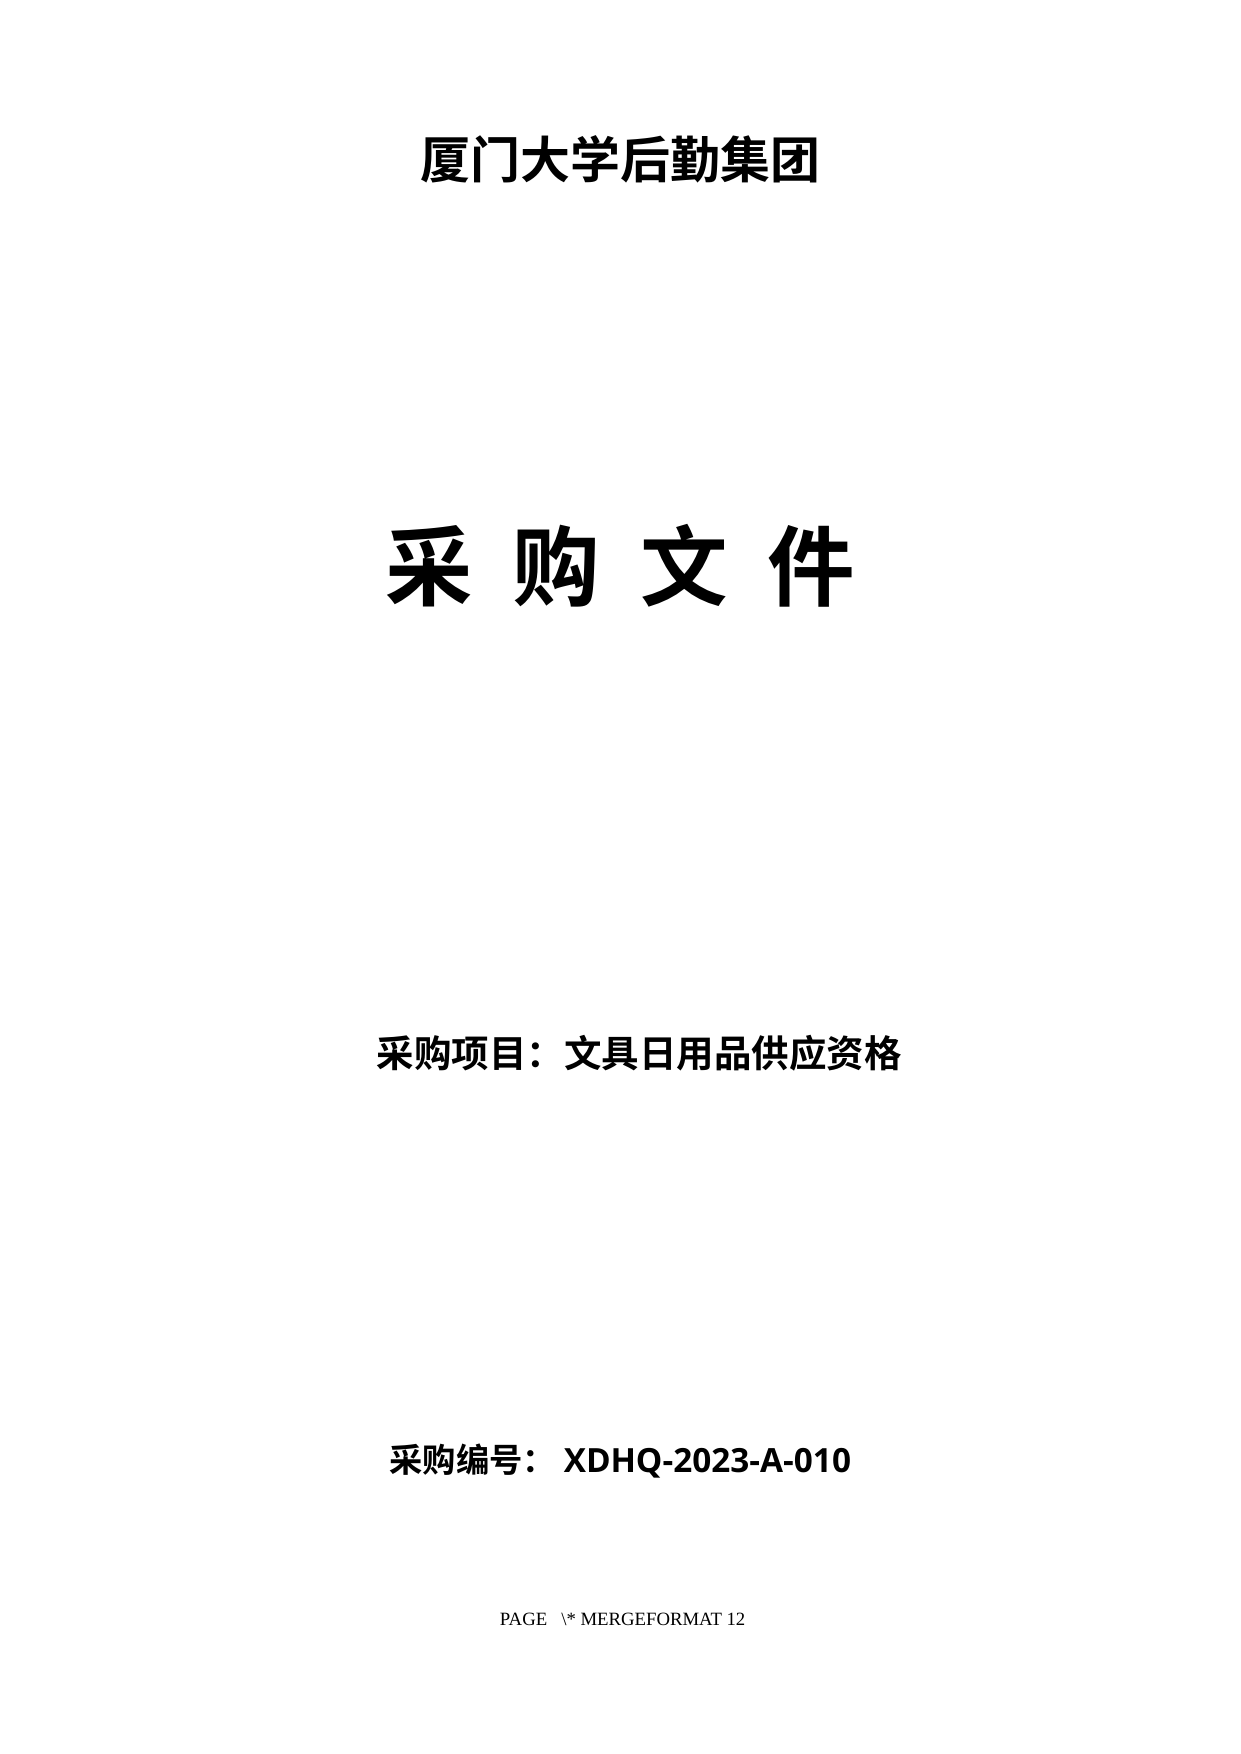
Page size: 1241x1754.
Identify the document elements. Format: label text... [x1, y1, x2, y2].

text 厦门大学后勤集团 [187, 111, 1053, 203]
text 采 购 文 件 [187, 492, 1053, 630]
text 采购编号： XDHQ-2023-A-010 [187, 1411, 1053, 1504]
text 采购项目：文具日用品供应资格 [187, 1005, 1053, 1097]
